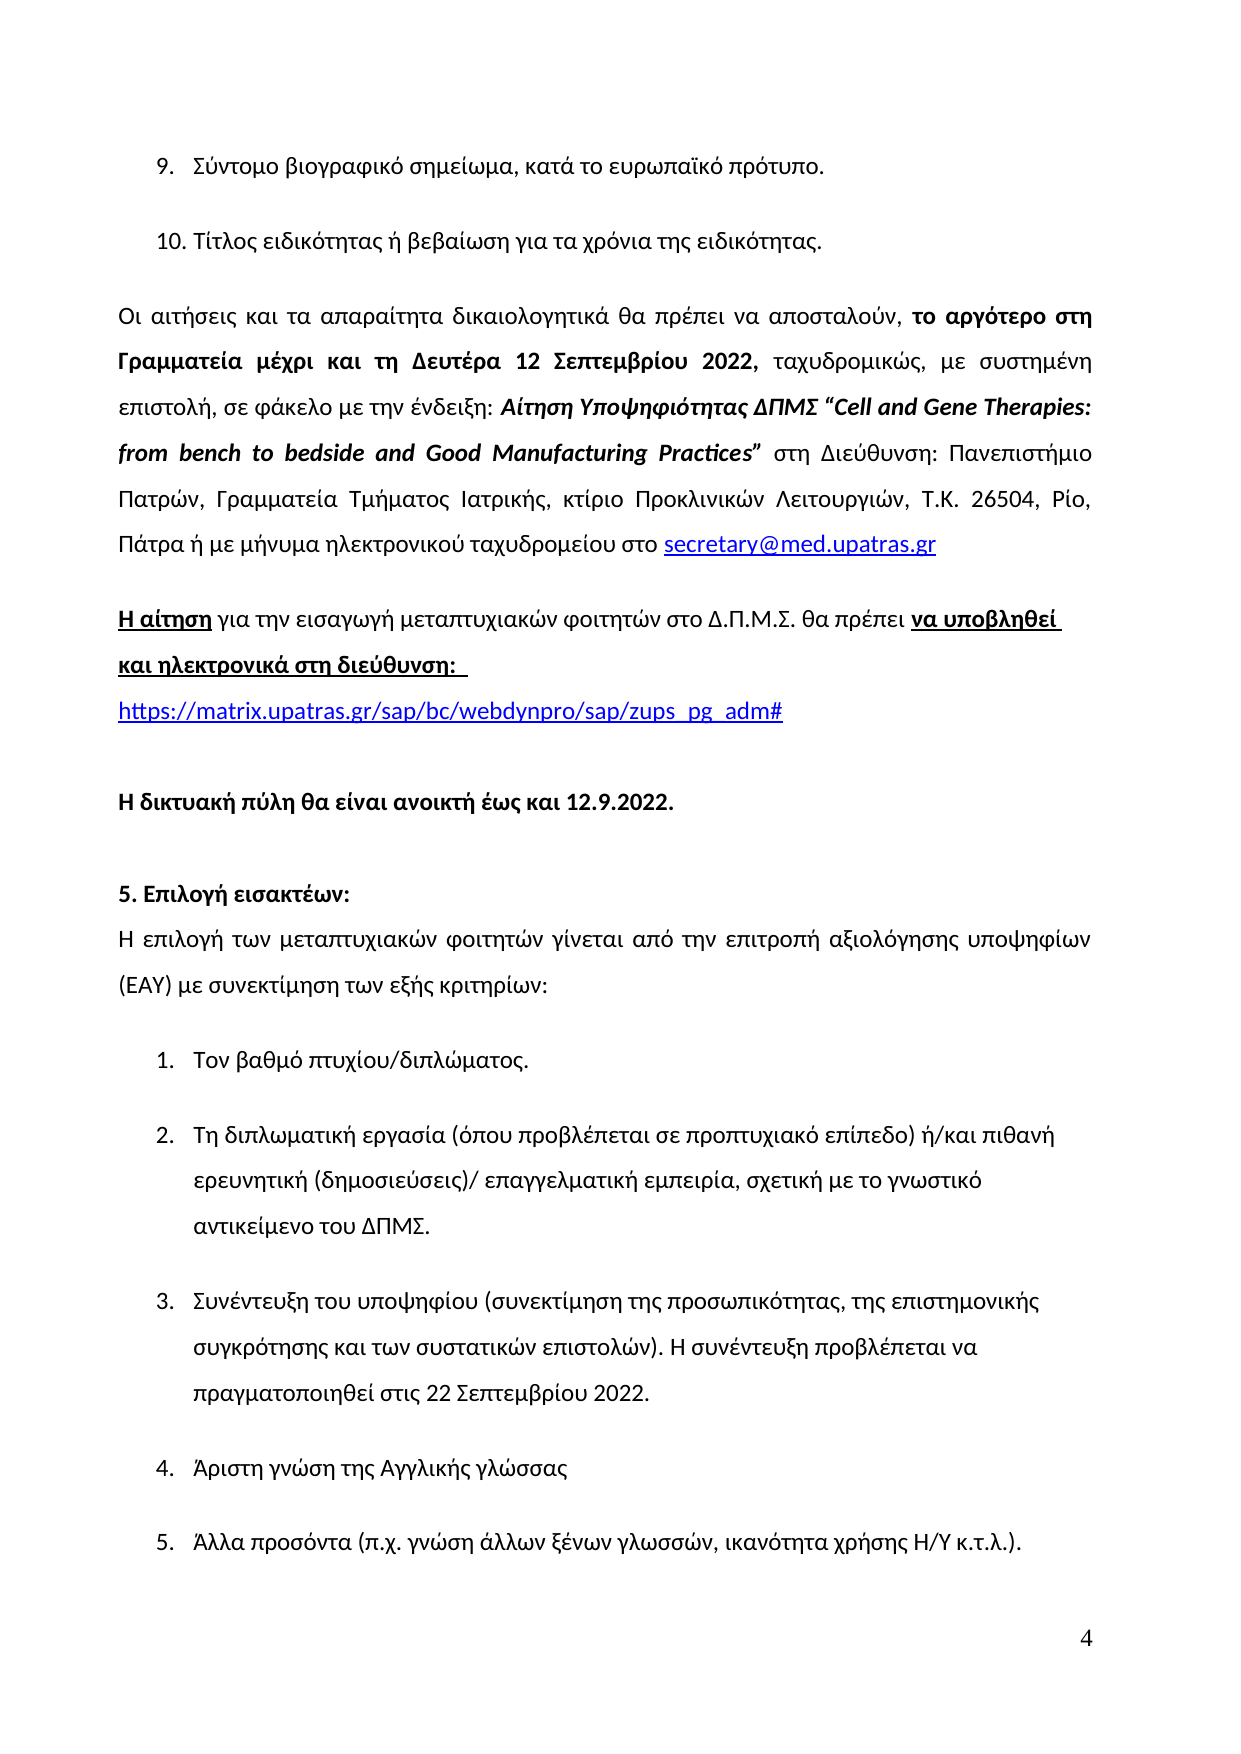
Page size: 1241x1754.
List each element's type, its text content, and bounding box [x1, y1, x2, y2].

list Τίτλος ειδικότητας ή βεβαίωση για τα χρόνια της ειδικότητας. [156, 225, 1092, 255]
list Συνέντευξη του υποψηφίου (συνεκτίμηση της προσωπικότητας, της επιστημονικής συγκρότησης και των συστατικών επιστολών). Η συνέντευξη προβλέπεται να πραγματοποιηθεί στις 22 Σεπτεμβρίου 2022. [156, 1285, 1092, 1407]
list Άλλα προσόντα (π.χ. γνώση άλλων ξένων γλωσσών, ικανότητα χρήσης Η/Υ κ.τ.λ.). [156, 1527, 1092, 1557]
list Σύντομο βιογραφικό σημείωμα, κατά το ευρωπαϊκό πρότυπο. [156, 150, 1092, 181]
text Η δικτυακή πύλη θα είναι ανοικτή έως και 12.9.2022. [118, 786, 1092, 817]
text 5. Επιλογή εισακτέων: [118, 878, 1092, 908]
list Τον βαθμό πτυχίου/διπλώματος. [156, 1044, 1092, 1074]
text Οι αιτήσεις και τα απαραίτητα δικαιολογητικά θα πρέπει να αποσταλούν, το αργότερο στη Γραμματεία μέχρι και τη Δευτέρα 12 Σεπτεμβρίου 2022, ταχυδρομικώς, με συστημένη επιστολή, σε φάκελο με την ένδειξη: Αίτηση Υποψηφιότητας ΔΠΜΣ “Cell and Gene Therapies: from bench to bedside and Good Manufacturing Practices” στη Διεύθυνση: Πανεπιστήμιο Πατρών, Γραμματεία Τμήματος Ιατρικής, κτίριο Προκλινικών Λειτουργιών, Τ.Κ. 26504, Ρίο, Πάτρα ή με μήνυμα ηλεκτρονικού ταχυδρομείου στο secretary@med.upatras.gr [118, 300, 1092, 559]
text Η αίτηση για την εισαγωγή μεταπτυχιακών φοιτητών στο Δ.Π.Μ.Σ. θα πρέπει να υποβληθεί και ηλεκτρονικά στη διεύθυνση: https://matrix.upatras.gr/sap/bc/webdynpro/sap/zups_pg_adm# [118, 603, 1092, 725]
list Άριστη γνώση της Αγγλικής γλώσσας [156, 1452, 1092, 1482]
text Η επιλογή των μεταπτυχιακών φοιτητών γίνεται από την επιτροπή αξιολόγησης υποψηφίων (ΕΑΥ) με συνεκτίμηση των εξής κριτηρίων: [118, 923, 1092, 1000]
list Τη διπλωματική εργασία (όπου προβλέπεται σε προπτυχιακό επίπεδο) ή/και πιθανή ερευνητική (δημοσιεύσεις)/ επαγγελματική εμπειρία, σχετική με το γνωστικό αντικείμενο του ΔΠΜΣ. [156, 1119, 1092, 1241]
